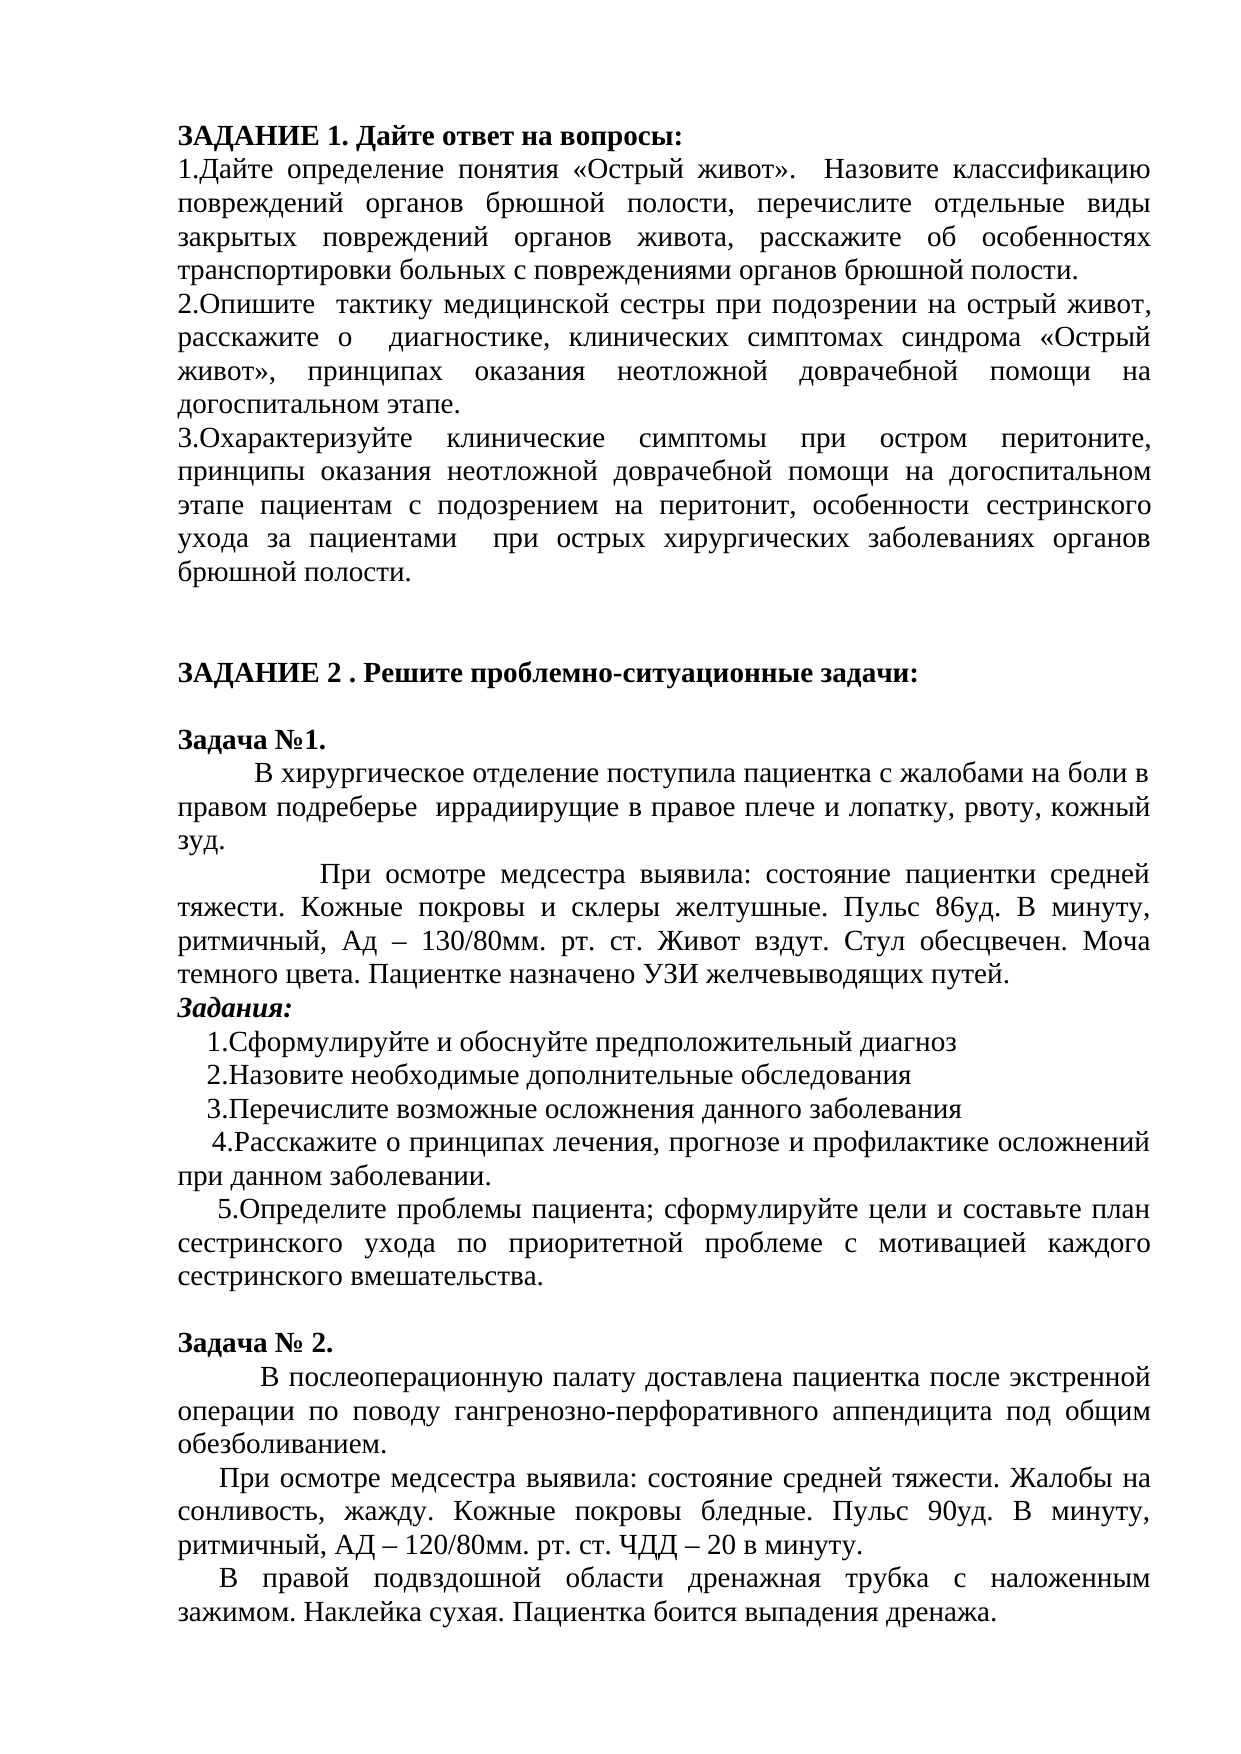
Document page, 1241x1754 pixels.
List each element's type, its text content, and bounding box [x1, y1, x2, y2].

text 1.Сформулируйте и обоснуйте предположительный диагноз [177, 1024, 1152, 1057]
text Задача №1. [177, 722, 1152, 755]
text Задания: [177, 990, 1152, 1024]
text В хирургическое отделение поступила пациентка с жалобами на боли в правом подреберье иррадиирущие в правое плече и лопатку, рвоту, кожный зуд. [177, 755, 1152, 856]
text 3.Перечислите возможные осложнения данного заболевания [177, 1091, 1152, 1124]
text Задача № 2. [177, 1326, 1152, 1359]
text 4.Расскажите о принципах лечения, прогнозе и профилактике осложнений при данном заболевании. [177, 1124, 1152, 1191]
text При осмотре медсестра выявила: состояние пациентки средней тяжести. Кожные покровы и склеры желтушные. Пульс 86уд. В минуту, ритмичный, Ад – 130/80мм. рт. ст. Живот вздут. Стул обесцвечен. Моча темного цвета. Пациентке назначено УЗИ желчевыводящих путей. [177, 856, 1152, 990]
text ЗАДАНИЕ 1. Дайте ответ на вопросы: [177, 118, 1152, 152]
text ЗАДАНИЕ 2 . Решите проблемно-ситуационные задачи: [177, 655, 1152, 688]
text 1.Дайте определение понятия «Острый живот». Назовите классификацию повреждений органов брюшной полости, перечислите отдельные виды закрытых повреждений органов живота, расскажите об особенностях транспортировки больных с повреждениями органов брюшной полости. [177, 152, 1152, 286]
text 5.Определите проблемы пациента; сформулируйте цели и составьте план сестринского ухода по приоритетной проблеме с мотивацией каждого сестринского вмешательства. [177, 1191, 1152, 1292]
text В послеоперационную палату доставлена пациентка после экстренной операции по поводу гангренозно-перфоративного аппендицита под общим обезболиванием. [177, 1359, 1152, 1460]
text При осмотре медсестра выявила: состояние средней тяжести. Жалобы на сонливость, жажду. Кожные покровы бледные. Пульс 90уд. В минуту, ритмичный, АД – 120/80мм. рт. ст. ЧДД – 20 в минуту. [177, 1460, 1152, 1560]
text 3.Охарактеризуйте клинические симптомы при остром перитоните, принципы оказания неотложной доврачебной помощи на догоспитальном этапе пациентам с подозрением на перитонит, особенности сестринского ухода за пациентами при острых хирургических заболеваниях органов брюшной полости. [177, 487, 1152, 588]
text В правой подвздошной области дренажная трубка с наложенным зажимом. Наклейка сухая. Пациентка боится выпадения дренажа. [177, 1560, 1152, 1627]
text 2.Назовите необходимые дополнительные обследования [177, 1057, 1152, 1091]
text 3.Охарактеризуйте клинические симптомы при остром перитоните, принципы оказания неотложной доврачебной помощи на догоспитальном этапе пациентам с подозрением на перитонит, особенности сестринского ухода за пациентами при острых хирургических заболеваниях органов брюшной полости. [177, 420, 1152, 487]
text 2.Опишите тактику медицинской сестры при подозрении на острый живот, расскажите о диагностике, клинических симптомах синдрома «Острый живот», принципах оказания неотложной доврачебной помощи на догоспитальном этапе. [177, 286, 1152, 420]
